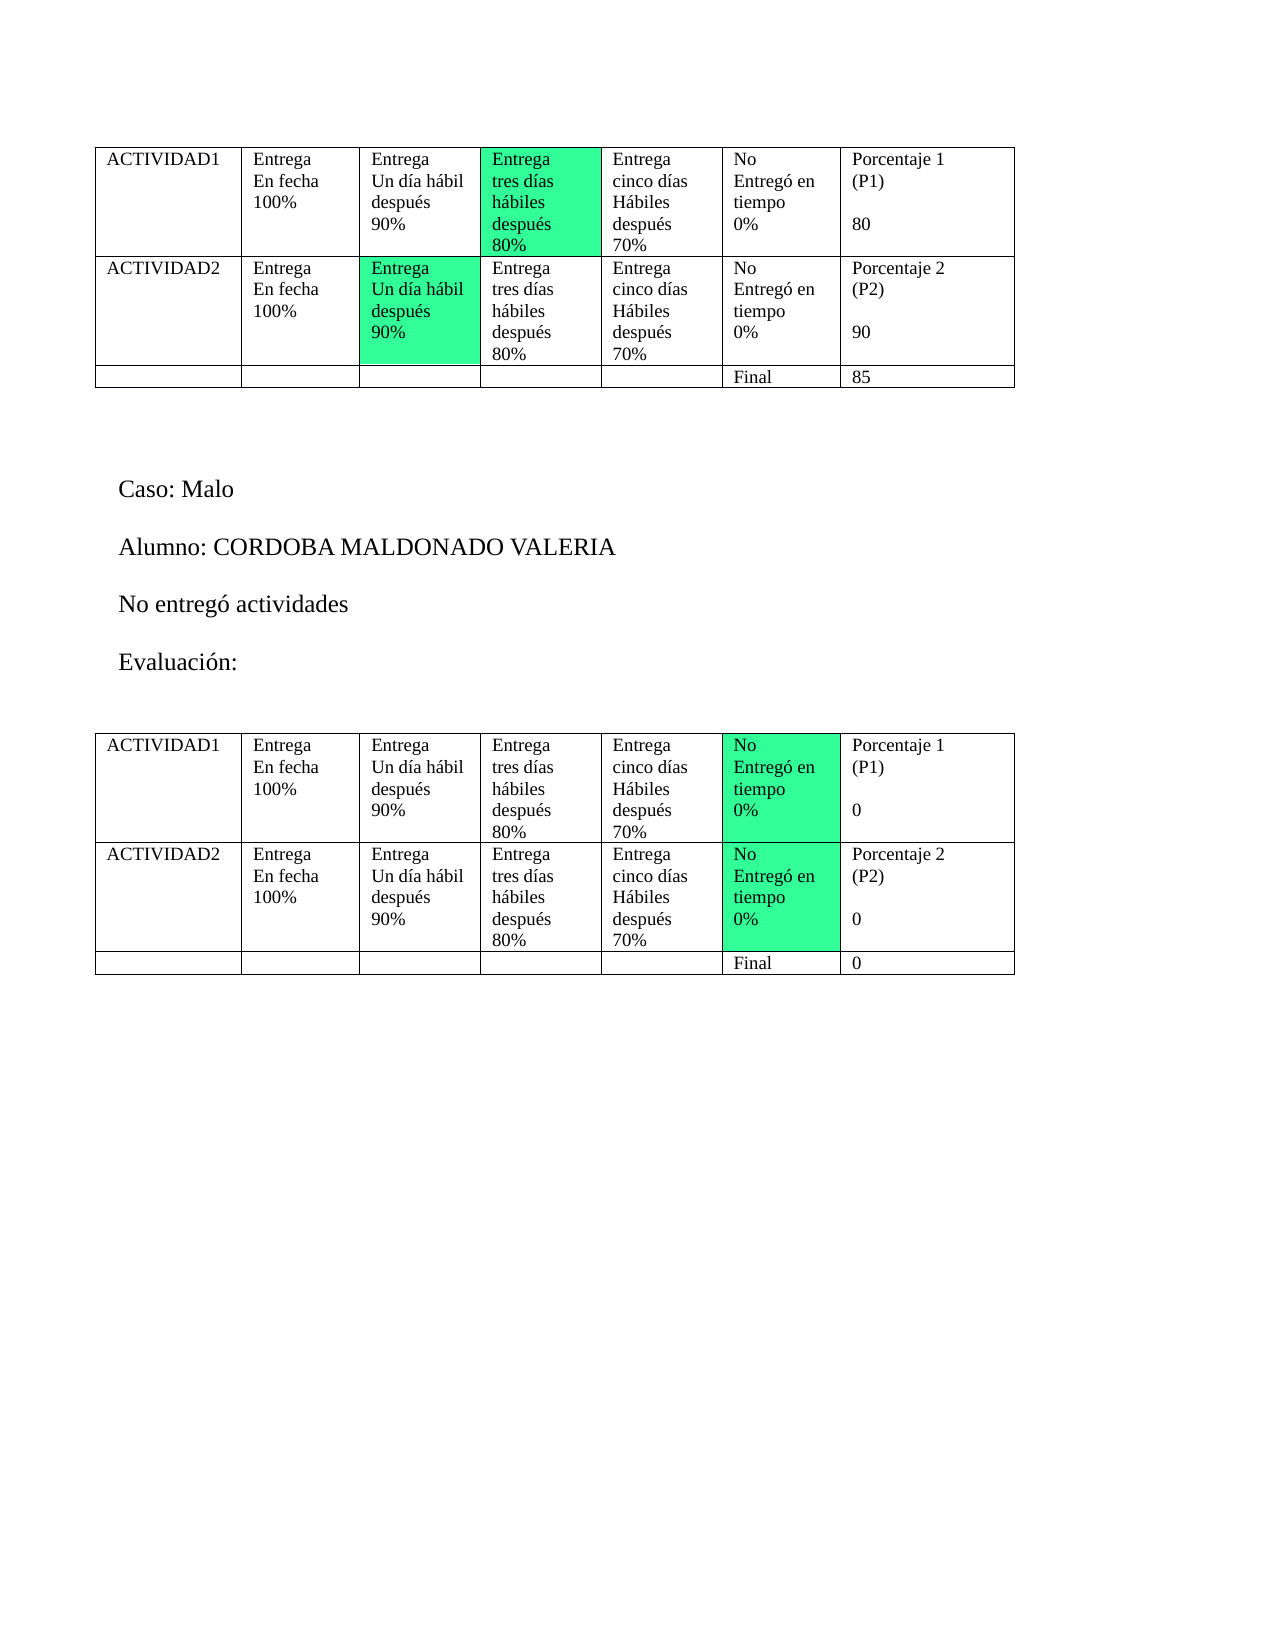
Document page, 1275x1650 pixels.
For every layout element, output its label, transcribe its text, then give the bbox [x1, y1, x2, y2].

table_header Porcentaje 1 (P1) 0 [841, 734, 1014, 842]
table_cell [96, 366, 241, 387]
table_cell Entrega tres días hábiles después 80% [481, 257, 601, 364]
table_cell Entrega En fecha 100% [242, 843, 359, 951]
table_cell 0 [841, 952, 1014, 973]
table_cell Final [723, 366, 840, 387]
table_header Entrega En fecha 100% [242, 734, 359, 842]
table_cell No Entregó en tiempo 0% [723, 257, 840, 364]
table_header Entrega Un día hábil después 90% [360, 148, 480, 256]
table_cell ACTIVIDAD2 [96, 843, 241, 951]
table_cell 85 [841, 366, 1014, 387]
table_header Entrega tres días hábiles después 80% [481, 148, 601, 256]
table_cell [242, 952, 359, 973]
table_cell [360, 366, 480, 387]
text Alumno: CORDOBA MALDONADO VALERIA [118, 532, 1157, 561]
table_cell No Entregó en tiempo 0% [723, 843, 840, 951]
table_header Entrega Un día hábil después 90% [360, 734, 480, 842]
table_cell Porcentaje 2 (P2) 90 [841, 257, 1014, 364]
table_cell Entrega En fecha 100% [242, 257, 359, 364]
table_cell Entrega Un día hábil después 90% [360, 843, 480, 951]
table_header Entrega tres días hábiles después 80% [481, 734, 601, 842]
table_cell [242, 366, 359, 387]
table_cell Porcentaje 2 (P2) 0 [841, 843, 1014, 951]
text Evaluación: [118, 647, 1157, 676]
table_header No Entregó en tiempo 0% [723, 734, 840, 842]
table_header Porcentaje 1 (P1) 80 [841, 148, 1014, 256]
table_header Entrega En fecha 100% [242, 148, 359, 256]
table_cell [481, 952, 601, 973]
table_cell Final [723, 952, 840, 973]
table_cell Entrega Un día hábil después 90% [360, 257, 480, 364]
table_cell ACTIVIDAD2 [96, 257, 241, 364]
table_cell Entrega tres días hábiles después 80% [481, 843, 601, 951]
text Caso: Malo [118, 474, 1157, 503]
table_cell [96, 952, 241, 973]
table_cell [602, 366, 722, 387]
table_cell Entrega cinco días Hábiles después 70% [602, 843, 722, 951]
table_header ACTIVIDAD1 [96, 734, 241, 842]
table_header Entrega cinco días Hábiles después 70% [602, 734, 722, 842]
table_cell [602, 952, 722, 973]
text No entregó actividades [118, 589, 1157, 618]
table_header Entrega cinco días Hábiles después 70% [602, 148, 722, 256]
table_cell Entrega cinco días Hábiles después 70% [602, 257, 722, 364]
table_header ACTIVIDAD1 [96, 148, 241, 256]
table_header No Entregó en tiempo 0% [723, 148, 840, 256]
table_cell [481, 366, 601, 387]
table_cell [360, 952, 480, 973]
